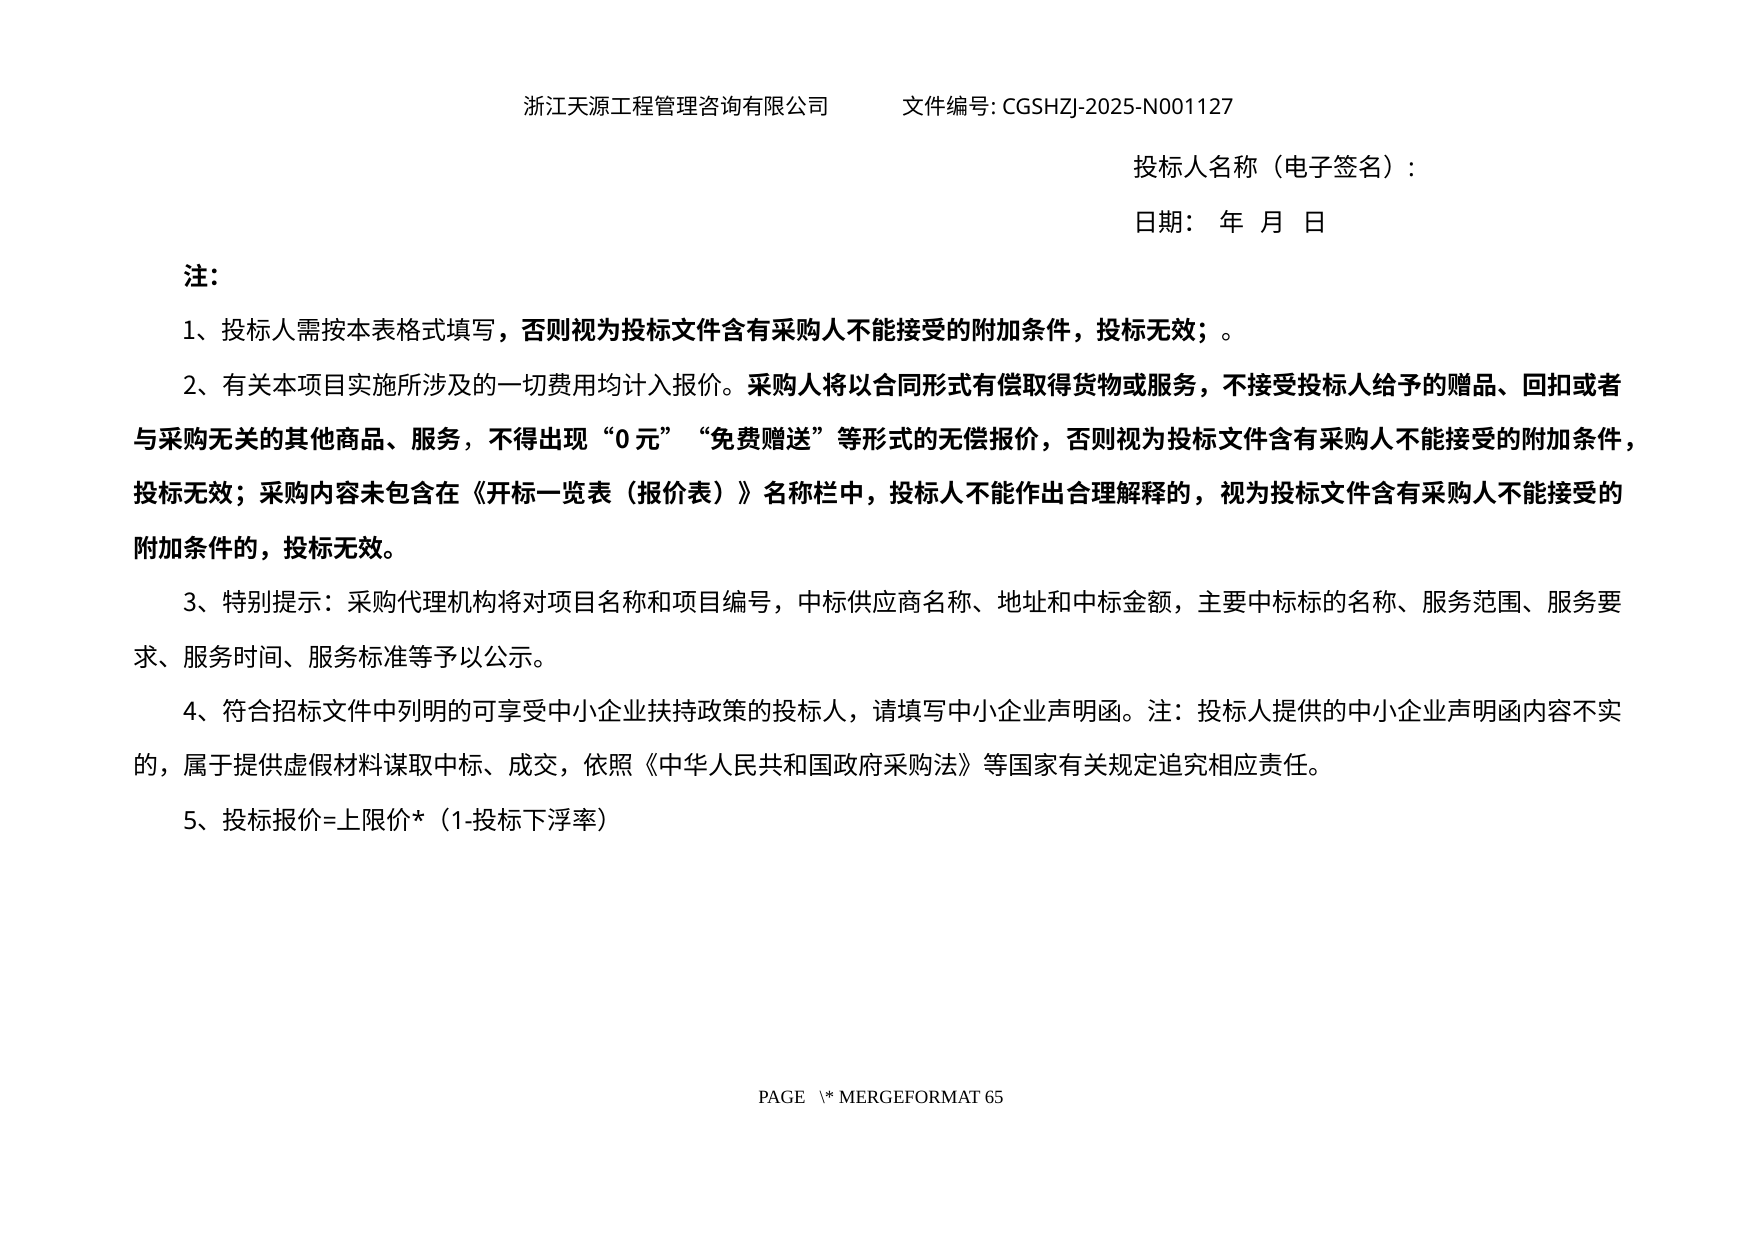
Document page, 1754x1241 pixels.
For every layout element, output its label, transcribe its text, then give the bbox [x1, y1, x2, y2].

text 3、特别提示：采购代理机构将对项目名称和项目编号，中标供应商名称、地址和中标金额，主要中标标的名称、服务范围、服务要求、服务时间、服务标准等予以公示。 [133, 583, 1624, 673]
text 4、符合招标文件中列明的可享受中小企业扶持政策的投标人，请填写中小企业声明函。注：投标人提供的中小企业声明函内容不实的，属于提供虚假材料谋取中标、成交，依照《中华人民共和国政府采购法》等国家有关规定追究相应责任。 [133, 691, 1624, 782]
text 1、投标人需按本表格式填写，否则视为投标文件含有采购人不能接受的附加条件，投标无效；。 [133, 311, 1624, 347]
text 投标人名称（电子签名）: [183, 148, 1624, 184]
text 2、有关本项目实施所涉及的一切费用均计入报价。采购人将以合同形式有偿取得货物或服务，不接受投标人给予的赠品、回扣或者与采购无关的其他商品、服务，不得出现“0元”“免费赠送”等形式的无偿报价，否则视为投标文件含有采购人不能接受的附加条件，投标无效；采购内容未包含在《开标一览表（报价表）》名称栏中，投标人不能作出合理解释的，视为投标文件含有采购人不能接受的附加条件的，投标无效。 [133, 365, 1624, 564]
text 日期： 年 月 日 [133, 202, 1624, 238]
text 5、投标报价=上限价*（1-投标下浮率） [133, 800, 1624, 836]
text 注： [183, 256, 1624, 293]
